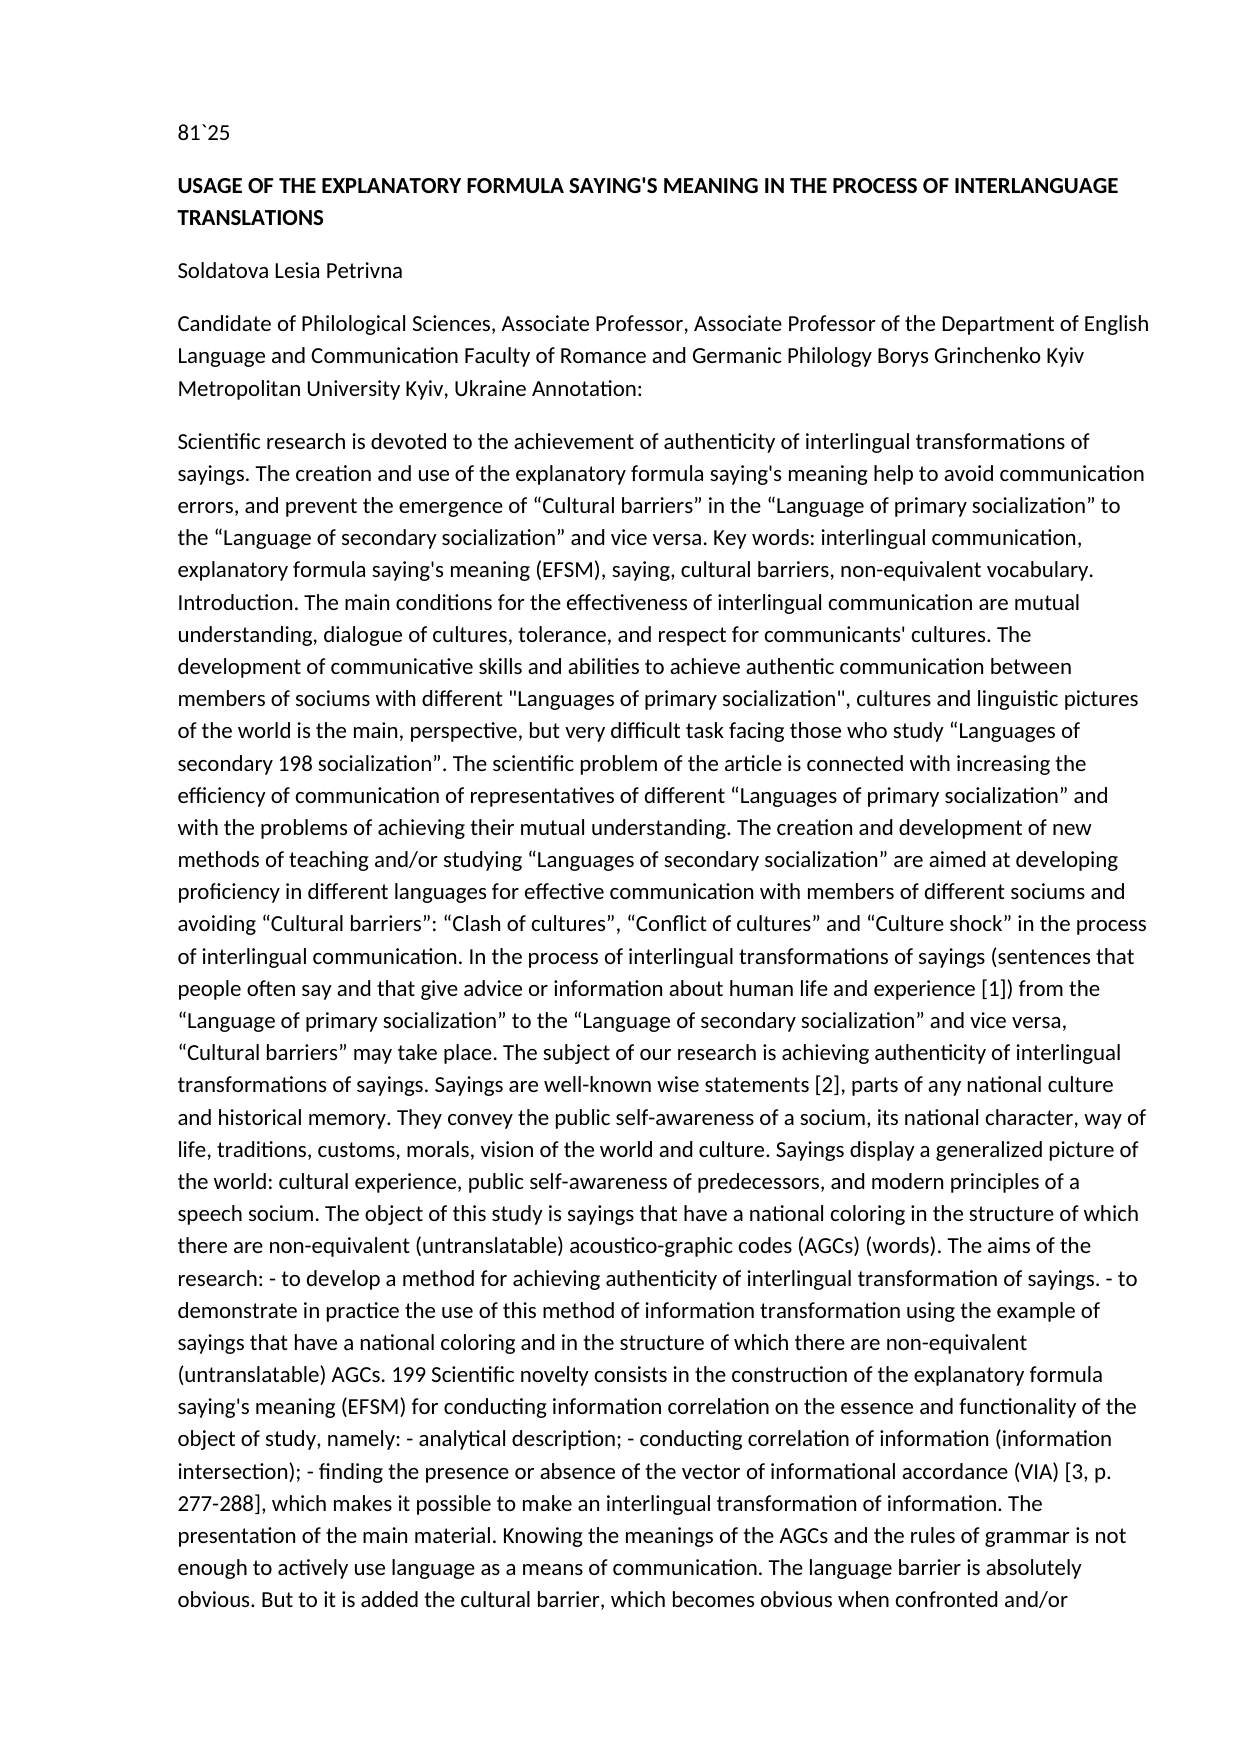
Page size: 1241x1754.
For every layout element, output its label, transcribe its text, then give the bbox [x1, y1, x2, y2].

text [177, 427, 1152, 1613]
text USAGE OF THE EXPLANATORY FORMULA SAYING'S MEANING IN THE PROCESS OF INTERLANGUAGE TRANSLATIONS [177, 171, 1152, 231]
text Soldatova Lesia Petrivna [177, 256, 1152, 284]
text Candidate of Philological Sciences, Associate Professor, Associate Professor of the Department of English Language and Communication Faculty of Romance and Germanic Philology Borys Grinchenko Kyiv Metropolitan University Kyiv, Ukraine Annotation: [177, 309, 1152, 402]
text 81`25 [177, 118, 1152, 146]
